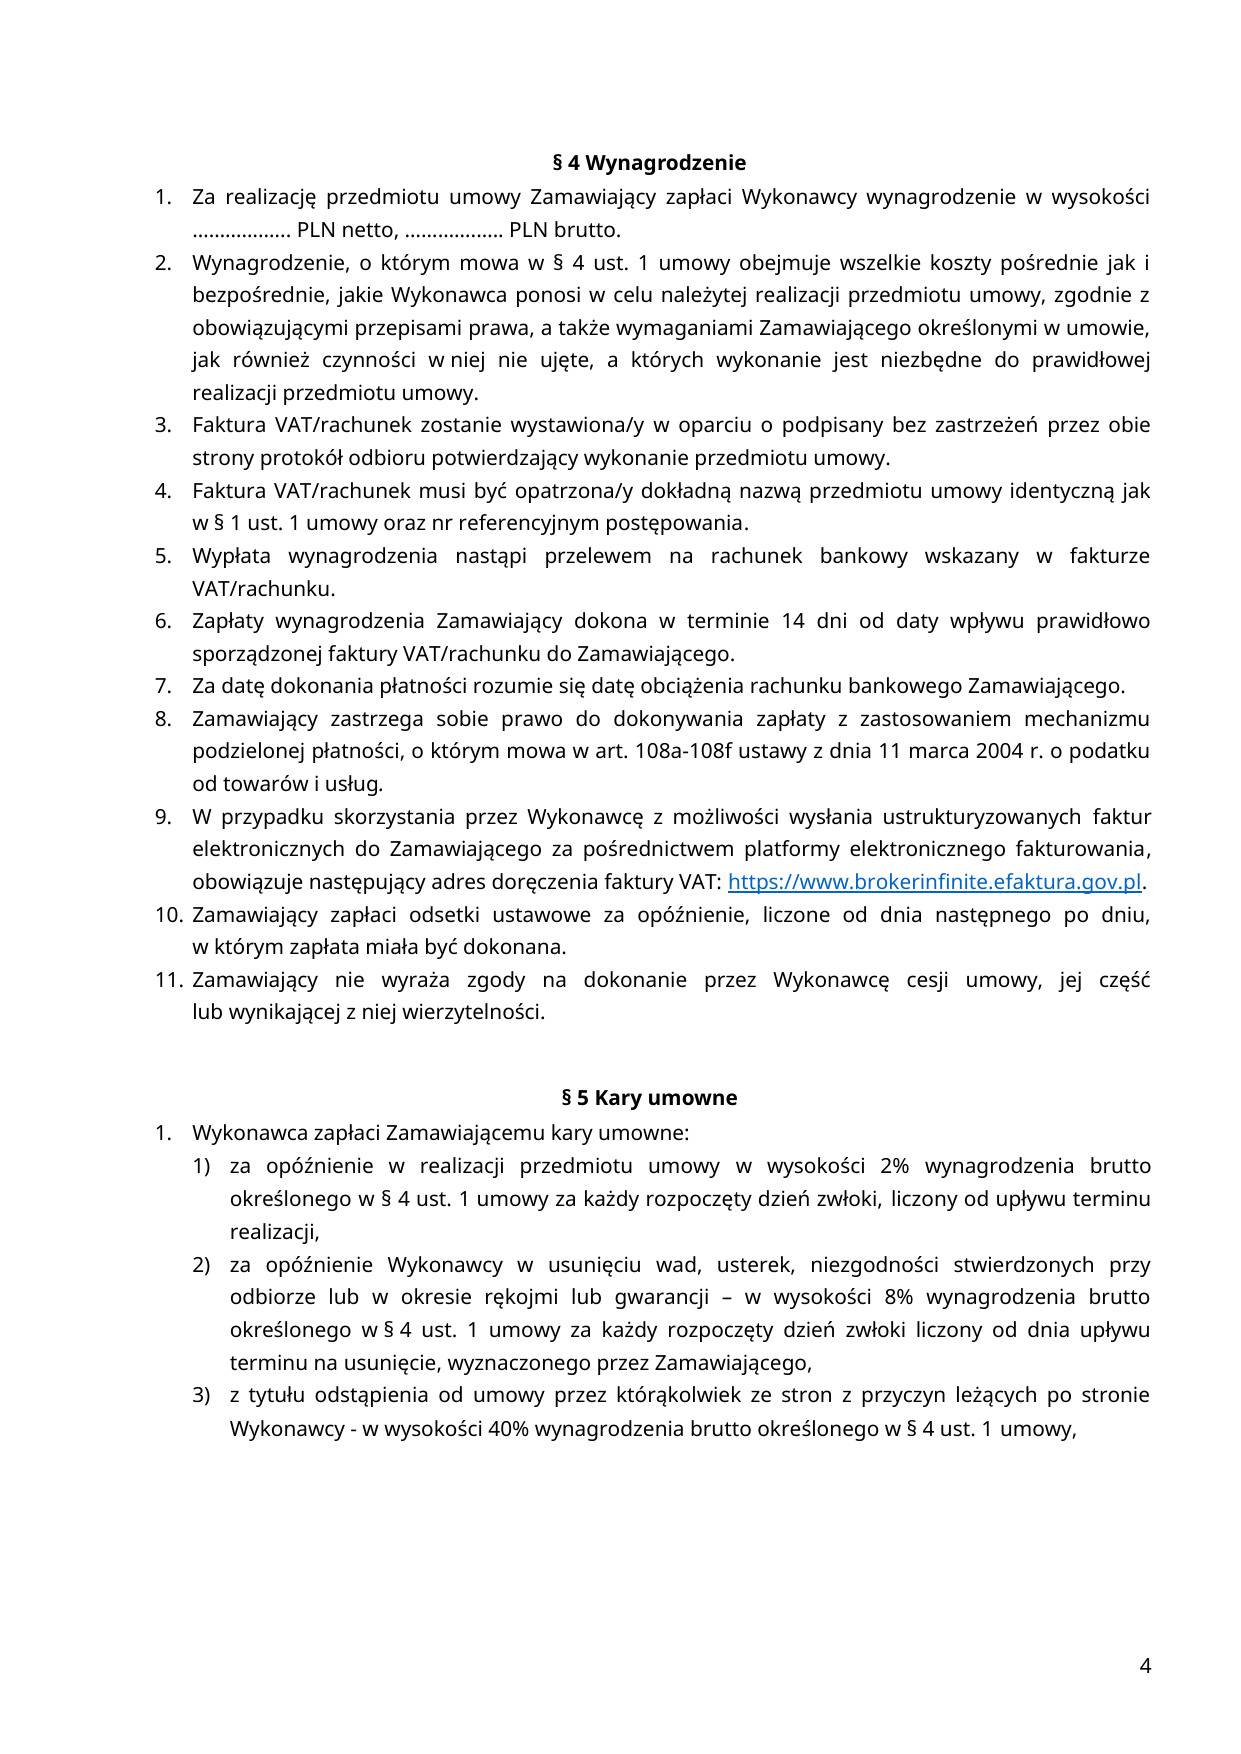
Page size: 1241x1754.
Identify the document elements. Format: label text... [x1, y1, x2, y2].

list Za realizację przedmiotu umowy Zamawiający zapłaci Wykonawcy wynagrodzenie w wysokości ………….….. PLN netto, ………….….. PLN brutto. [154, 182, 1152, 243]
list Wynagrodzenie, o którym mowa w § 4 ust. 1 umowy obejmuje wszelkie koszty pośrednie jak i bezpośrednie, jakie Wykonawca ponosi w celu należytej realizacji przedmiotu umowy, zgodnie z obowiązującymi przepisami prawa, a także wymaganiami Zamawiającego określonymi w umowie, jak również czynności w niej nie ujęte, a których wykonanie jest niezbędne do prawidłowej realizacji przedmiotu umowy. [154, 248, 1152, 406]
list za opóźnienie w realizacji przedmiotu umowy w wysokości 2% wynagrodzenia brutto określonego w § 4 ust. 1 umowy za każdy rozpoczęty dzień zwłoki, liczony od upływu terminu realizacji, [192, 1151, 1152, 1246]
list Zamawiający zastrzega sobie prawo do dokonywania zapłaty z zastosowaniem mechanizmu podzielonej płatności, o którym mowa w art. 108a-108f ustawy z dnia 11 marca 2004 r. o podatku od towarów i usług. [154, 704, 1152, 798]
list Wypłata wynagrodzenia nastąpi przelewem na rachunek bankowy wskazany w fakturze VAT/rachunku. [154, 541, 1152, 602]
list Faktura VAT/rachunek musi być opatrzona/y dokładną nazwą przedmiotu umowy identyczną jak w § 1 ust. 1 umowy oraz nr referencyjnym postępowania. [154, 476, 1152, 537]
list Za datę dokonania płatności rozumie się datę obciążenia rachunku bankowego Zamawiającego. [154, 671, 1152, 700]
list Zamawiający zapłaci odsetki ustawowe za opóźnienie, liczone od dnia następnego po dniu, w którym zapłata miała być dokonana. [154, 900, 1152, 961]
list z tytułu odstąpienia od umowy przez którąkolwiek ze stron z przyczyn leżących po stronie Wykonawcy - w wysokości 40% wynagrodzenia brutto określonego w § 4 ust. 1 umowy, [192, 1380, 1152, 1442]
list Faktura VAT/rachunek zostanie wystawiona/y w oparciu o podpisany bez zastrzeżeń przez obie strony protokół odbioru potwierdzający wykonanie przedmiotu umowy. [154, 411, 1152, 472]
subtitle § 4 Wynagrodzenie [148, 148, 1152, 176]
list za opóźnienie Wykonawcy w usunięciu wad, usterek, niezgodności stwierdzonych przy odbiorze lub w okresie rękojmi lub gwarancji – w wysokości 8% wynagrodzenia brutto określonego w § 4 ust. 1 umowy za każdy rozpoczęty dzień zwłoki liczony od dnia upływu terminu na usunięcie, wyznaczonego przez Zamawiającego, [192, 1250, 1152, 1376]
subtitle § 5 Kary umowne [148, 1083, 1152, 1112]
list Zamawiający nie wyraża zgody na dokonanie przez Wykonawcę cesji umowy, jej część lub wynikającej z niej wierzytelności. [154, 965, 1152, 1026]
list Wykonawca zapłaci Zamawiającemu kary umowne: [154, 1118, 1152, 1147]
list W przypadku skorzystania przez Wykonawcę z możliwości wysłania ustrukturyzowanych faktur elektronicznych do Zamawiającego za pośrednictwem platformy elektronicznego fakturowania, obowiązuje następujący adres doręczenia faktury VAT: https://www.brokerinfinite.efaktura.gov.pl. [154, 802, 1152, 896]
list Zapłaty wynagrodzenia Zamawiający dokona w terminie 14 dni od daty wpływu prawidłowo sporządzonej faktury VAT/rachunku do Zamawiającego. [154, 606, 1152, 667]
